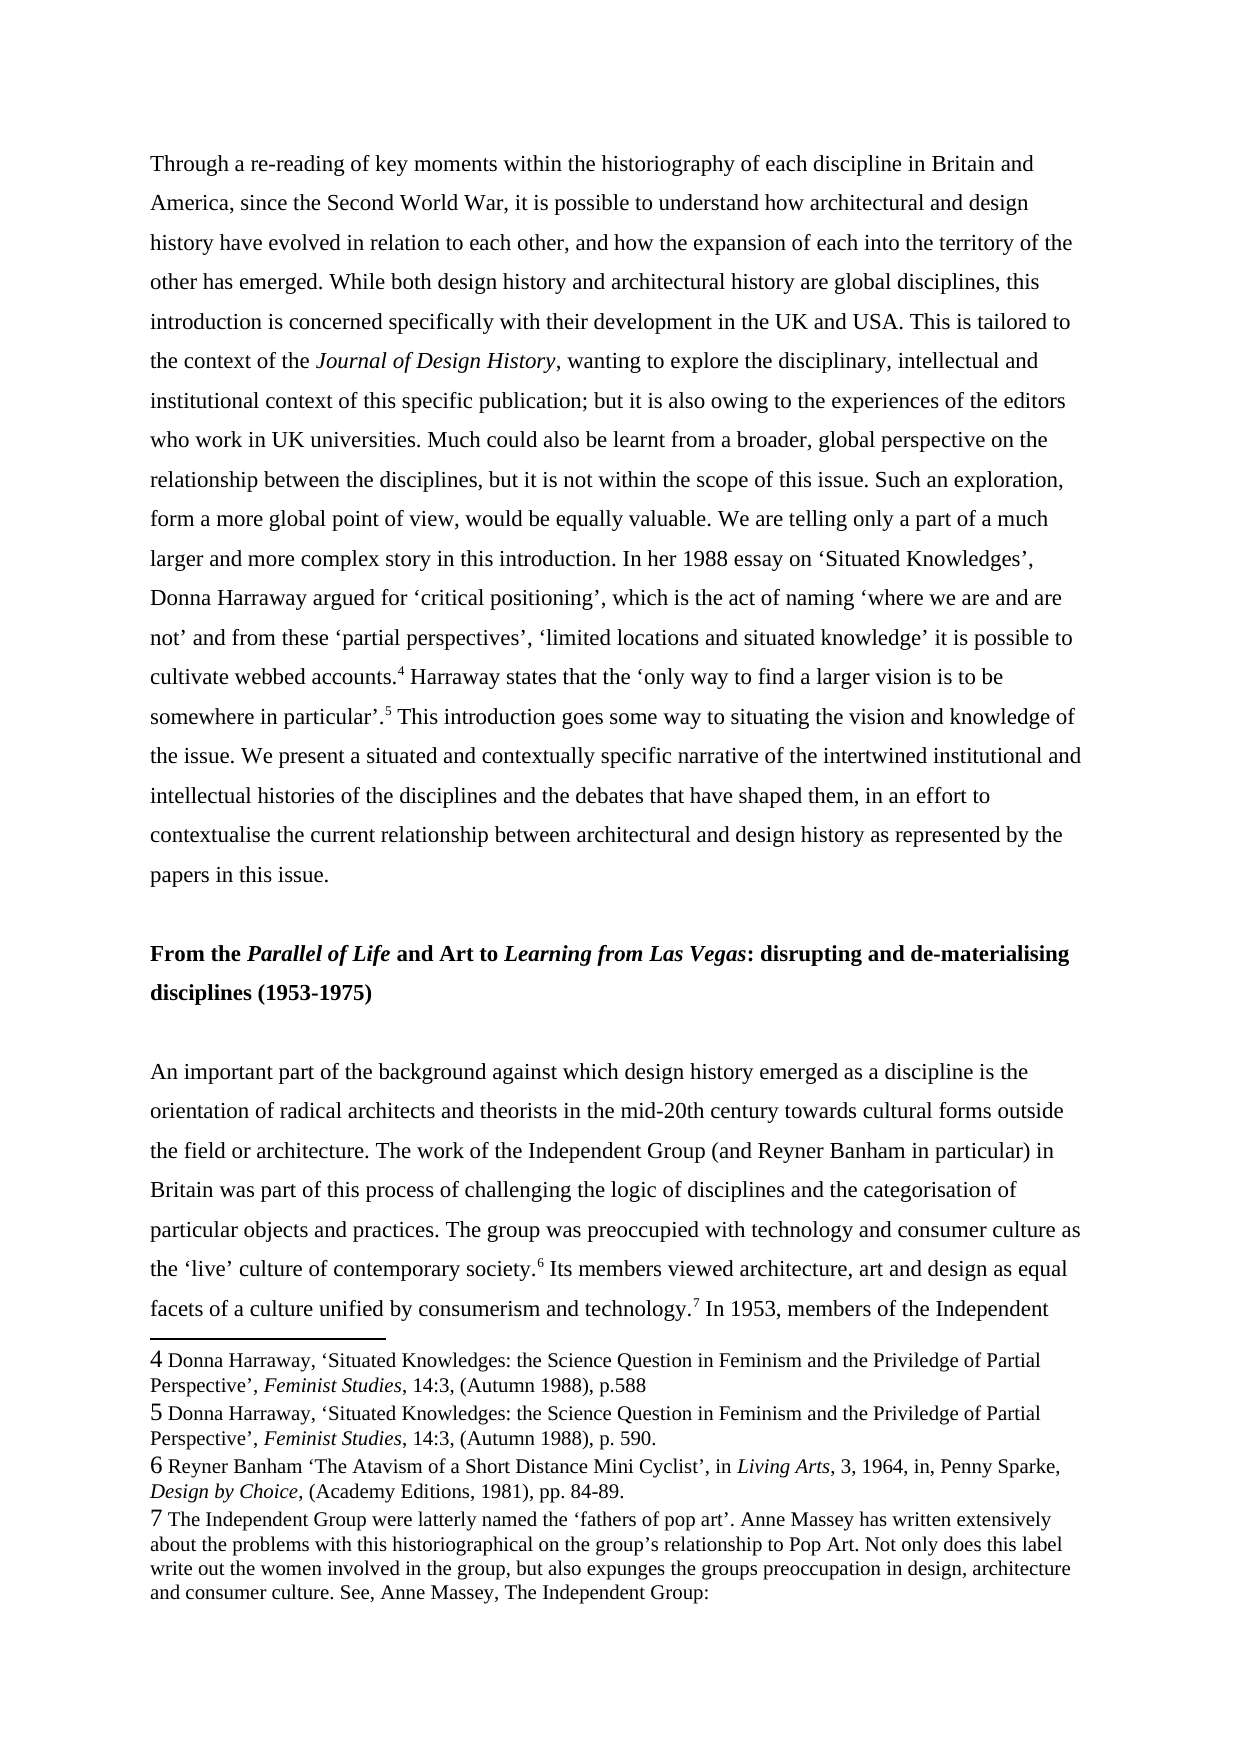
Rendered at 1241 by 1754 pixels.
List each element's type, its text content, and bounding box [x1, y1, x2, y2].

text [150, 1058, 1090, 1321]
text From the Parallel of Life and Art to Learning from Las Vegas: disrupting and de-materialising disciplines (1953-1975) [150, 939, 1090, 1005]
text Through a re-reading of key moments within the historiography of each discipline in Britain and America, since the Second World War, it is possible to understand how architectural and design history have evolved in relation to each other, and how the expansion of each into the territory of the other has emerged. While both design history and architectural history are global disciplines, this introduction is concerned specifically with their development in the UK and USA. This is tailored to the context of the Journal of Design History, wanting to explore the disciplinary, intellectual and institutional context of this specific publication; but it is also owing to the experiences of the editors who work in UK universities. Much could also be learnt from a broader, global perspective on the relationship between the disciplines, but it is not within the scope of this issue. Such an exploration, form a more global point of view, would be equally valuable. We are telling only a part of a much larger and more complex story in this introduction. In her 1988 essay on ‘Situated Knowledges’, Donna Harraway argued for ‘critical positioning’, which is the act of naming ‘where we are and are not’ and from these ‘partial perspectives’, ‘limited locations and situated knowledge’ it is possible to cultivate webbed accounts. Harraway states that the ‘only way to find a larger vision is to be somewhere in particular’. This introduction goes some way to situating the vision and knowledge of the issue. We present a situated and contextually specific narrative of the intertwined institutional and intellectual histories of the disciplines and the debates that have shaped them, in an effort to contextualise the current relationship between architectural and design history as represented by the papers in this issue. [150, 150, 1090, 887]
